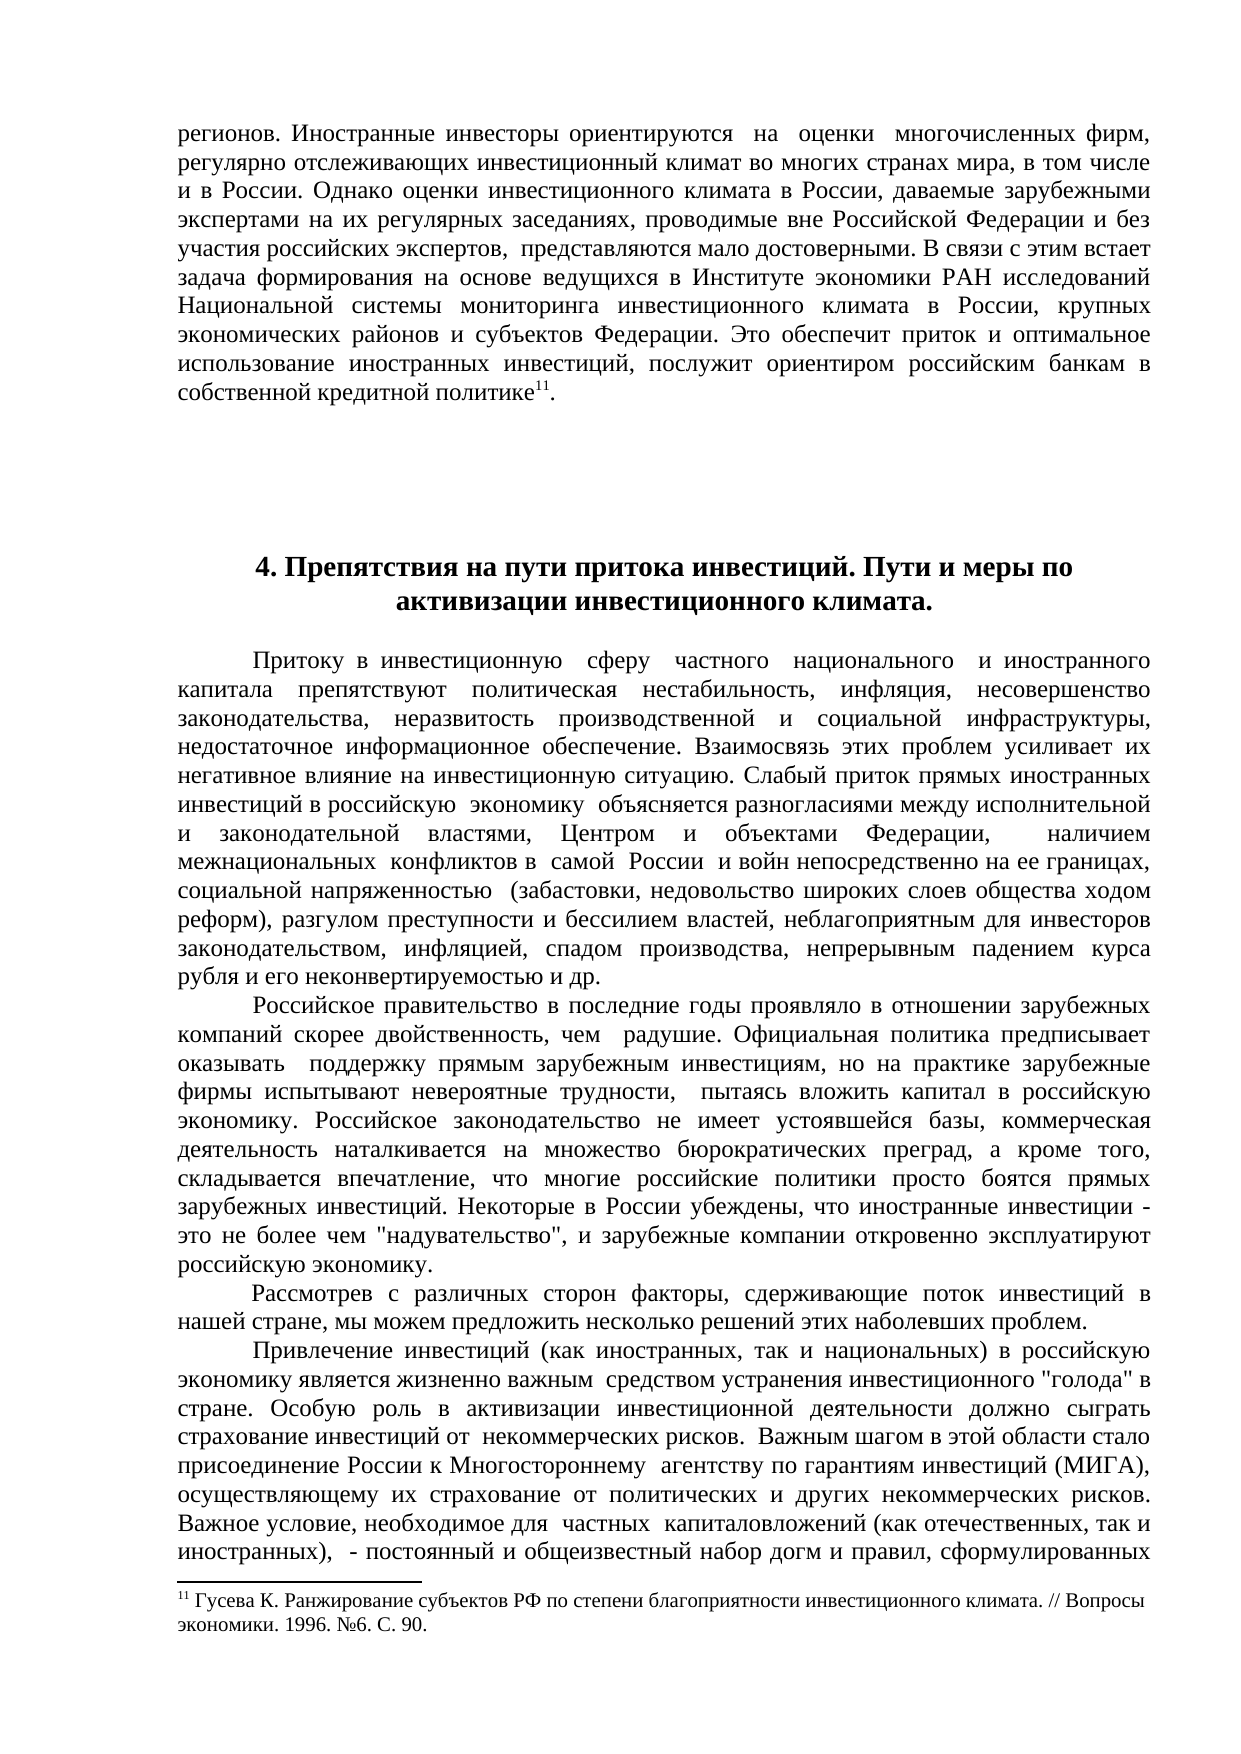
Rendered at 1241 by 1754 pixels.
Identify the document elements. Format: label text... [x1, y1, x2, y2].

text Притоку в инвестиционную сферу частного национального и иностранного капитала препятствуют политическая нестабильность, инфляция, несовершенство законодательства, неразвитость производственной и социальной инфраструктуры, недостаточное информационное обеспечение. Взаимосвязь этих проблем усиливает их негативное влияние на инвестиционную ситуацию. Слабый приток прямых иностранных инвестиций в российскую экономику объясняется разногласиями между исполнительной и законодательной властями, Центром и объектами Федерации, наличием межнациональных конфликтов в самой России и войн непосредственно на ее границах, социальной напряженностью (забастовки, недовольство широких слоев общества ходом реформ), разгулом преступности и бессилием властей, неблагоприятным для инвесторов законодательством, инфляцией, спадом производства, непрерывным падением курса рубля и его неконвертируемостью и др. [177, 645, 1152, 990]
text Российское правительство в последние годы проявляло в отношении зарубежных компаний скорее двойственность, чем радушие. Официальная политика предписывает оказывать поддержку прямым зарубежным инвестициям, но на практике зарубежные фирмы испытывают невероятные трудности, пытаясь вложить капитал в российскую экономику. Российское законодательство не имеет устоявшейся базы, коммерческая деятельность наталкивается на множество бюрократических преград, а кроме того, складывается впечатление, что многие российские политики просто боятся прямых зарубежных инвестиций. Некоторые в России убеждены, что иностранные инвестиции - это не более чем "надувательство", и зарубежные компании откровенно эксплуатируют российскую экономику. [177, 990, 1152, 1278]
text Рассмотрев с различных сторон факторы, сдерживающие поток инвестиций в нашей стране, мы можем предложить несколько решений этих наболевших проблем. [177, 1278, 1152, 1335]
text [177, 118, 1152, 406]
text 4. Препятствия на пути притока инвестиций. Пути и меры по активизации инвестиционного климата. [177, 549, 1152, 616]
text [177, 1335, 1152, 1565]
